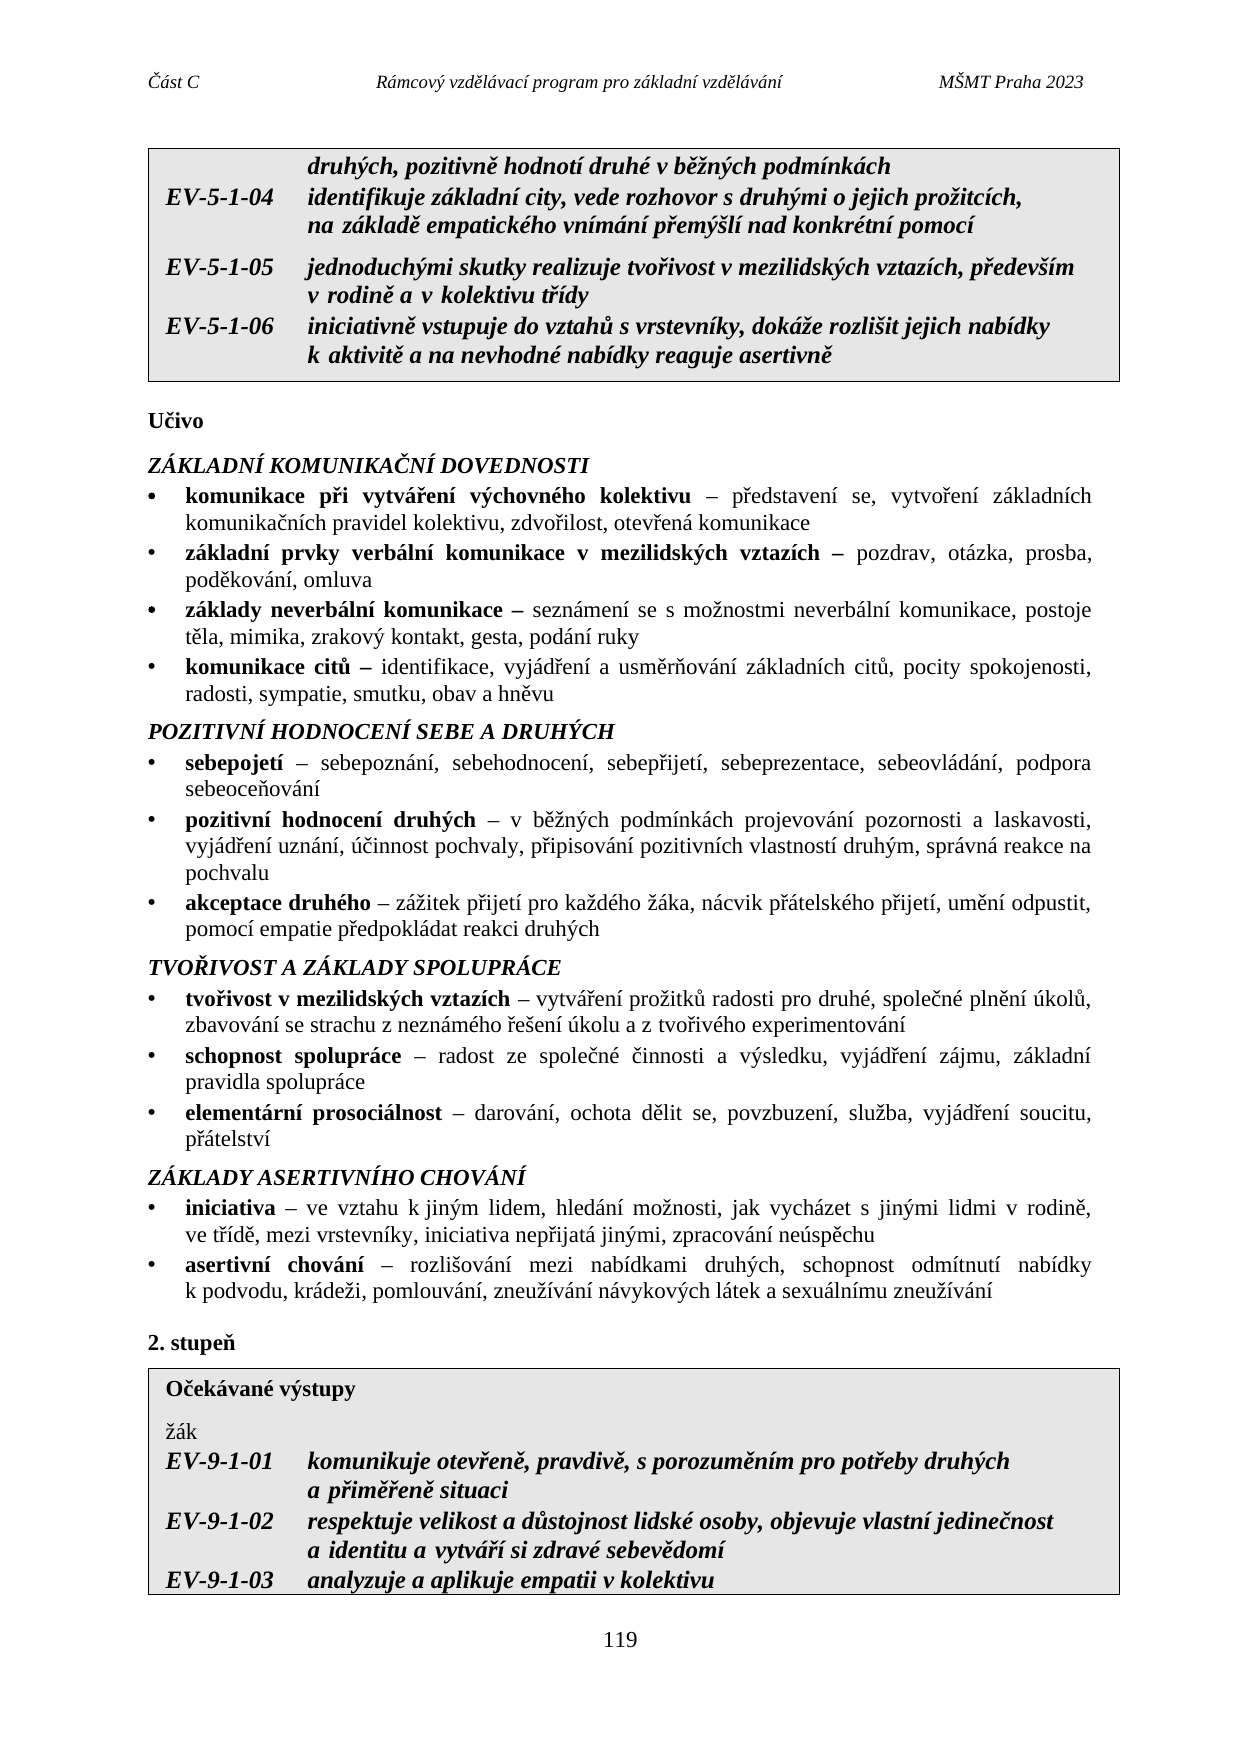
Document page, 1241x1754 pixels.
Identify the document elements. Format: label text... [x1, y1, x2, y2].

text iniciativa – ve vztahu k jiným lidem, hledání možnosti, jak vycházet s jinými lidmi v rodině, ve třídě, mezi vrstevníky, iniciativa nepřijatá jinými, zpracování neúspěchu [148, 1194, 1092, 1247]
text schopnost spolupráce – radost ze společné činnosti a výsledku, vyjádření zájmu, základní pravidla spolupráce [148, 1042, 1092, 1094]
text 2. stupeň [148, 1329, 1092, 1355]
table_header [149, 149, 1119, 381]
text ZÁKLADY ASERTIVNÍHO CHOVÁNÍ [148, 1164, 1092, 1190]
text komunikace citů – identifikace, vyjádření a usměrňování základních citů, pocity spokojenosti, radosti, sympatie, smutku, obav a hněvu [148, 653, 1092, 706]
text komunikace při vytváření výchovného kolektivu – představení se, vytvoření základních komunikačních pravidel kolektivu, zdvořilost, otevřená komunikace [148, 483, 1092, 535]
text pozitivní hodnocení druhých – v běžných podmínkách projevování pozornosti a laskavosti, vyjádření uznání, účinnost pochvaly, připisování pozitivních vlastností druhým, správná reakce na pochvalu [148, 806, 1092, 885]
text POZITIVNÍ HODNOCENÍ SEBE A DRUHÝCH [148, 718, 1092, 745]
text elementární prosociálnost – darování, ochota dělit se, povzbuzení, služba, vyjádření soucitu, přátelství [148, 1098, 1092, 1151]
text asertivní chování – rozlišování mezi nabídkami druhých, schopnost odmítnutí nabídky k podvodu, krádeži, pomlouvání, zneužívání návykových látek a sexuálnímu zneužívání [148, 1251, 1092, 1304]
text ZÁKLADNÍ KOMUNIKAČNÍ DOVEDNOSTI [148, 452, 1092, 478]
text sebepojetí – sebepoznání, sebehodnocení, sebepřijetí, sebeprezentace, sebeovládání, podpora sebeoceňování [148, 749, 1092, 802]
text TVOŘIVOST A ZÁKLADY SPOLUPRÁCE [148, 954, 1092, 981]
text tvořivost v mezilidských vztazích – vytváření prožitků radosti pro druhé, společné plnění úkolů, zbavování se strachu z neznámého řešení úkolu a z tvořivého experimentování [148, 985, 1092, 1037]
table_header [149, 1369, 1119, 1594]
text základy neverbální komunikace – seznámení se s možnostmi neverbální komunikace, postoje těla, mimika, zrakový kontakt, gesta, podání ruky [148, 596, 1092, 649]
text Učivo [148, 407, 1092, 434]
text akceptace druhého – zážitek přijetí pro každého žáka, nácvik přátelského přijetí, umění odpustit, pomocí empatie předpokládat reakci druhých [148, 889, 1092, 942]
text základní prvky verbální komunikace v mezilidských vztazích – pozdrav, otázka, prosba, poděkování, omluva [148, 539, 1092, 592]
